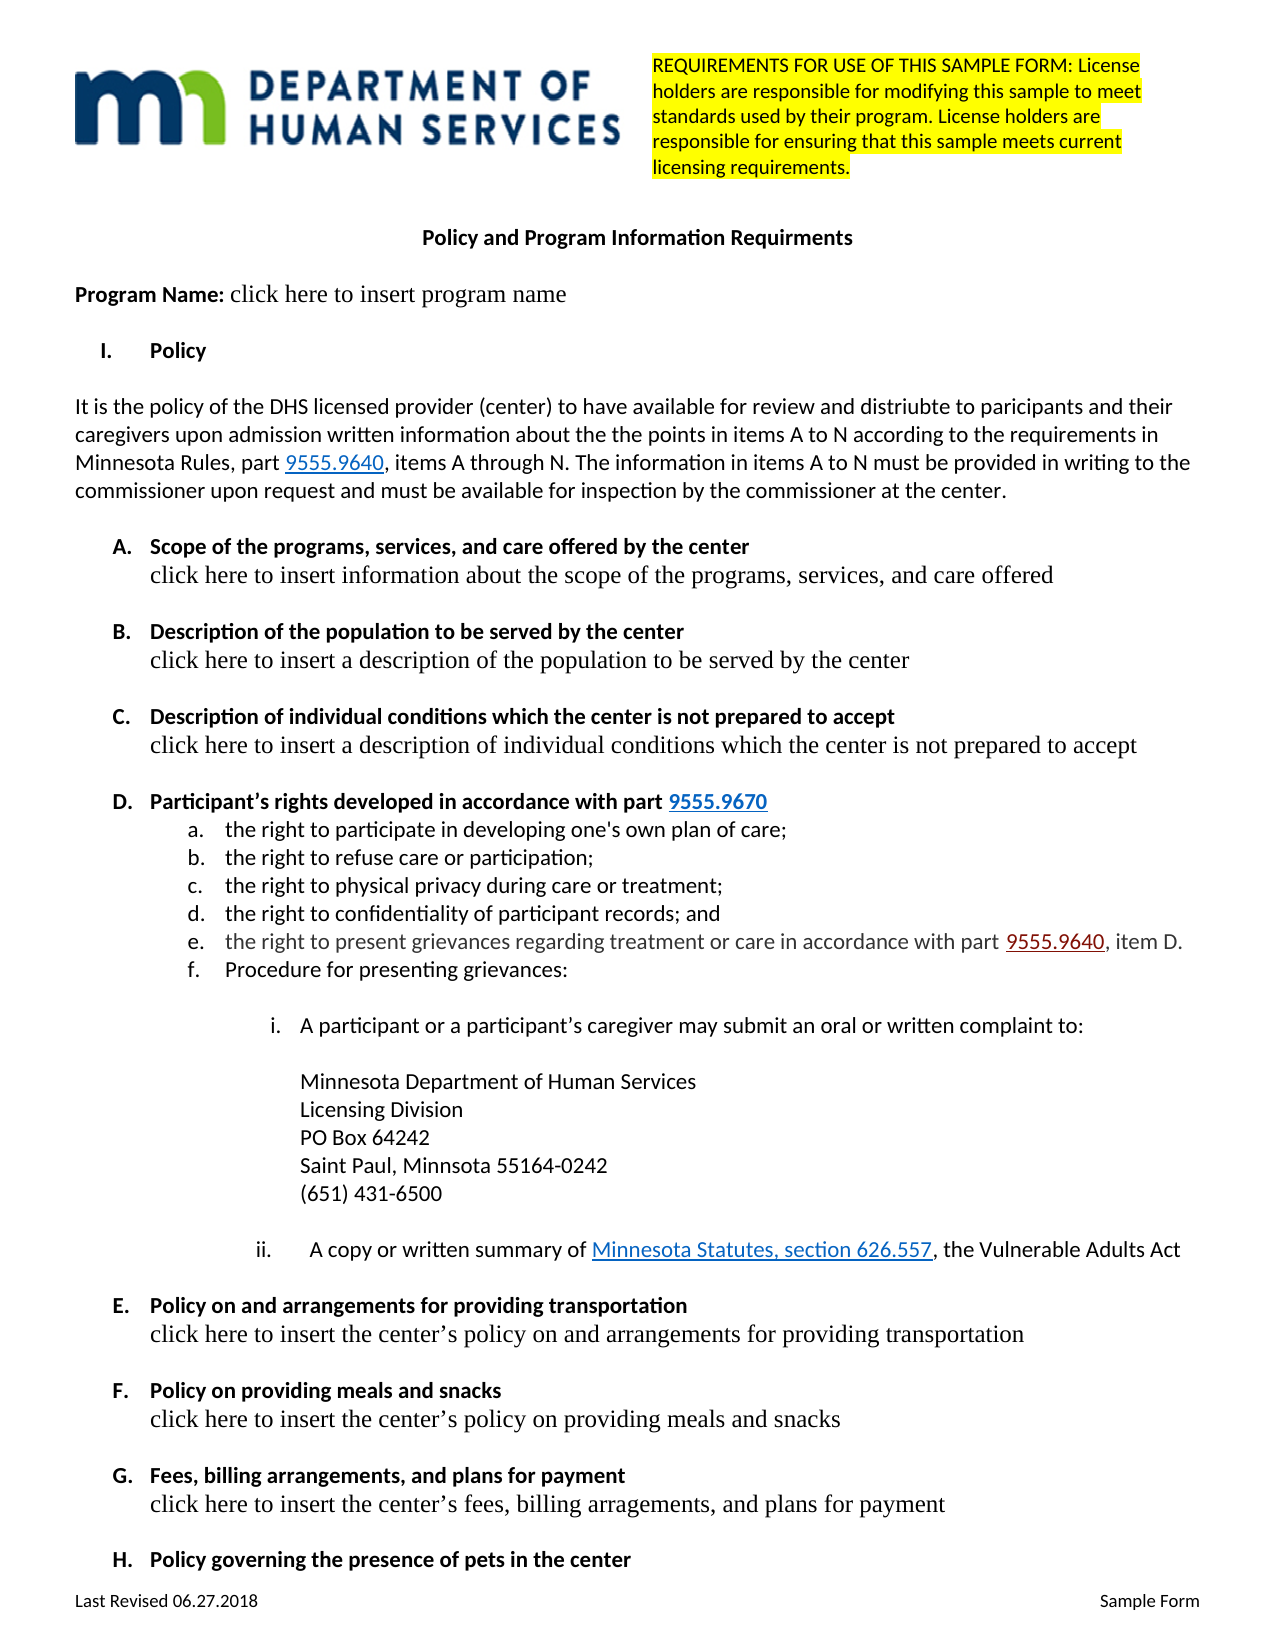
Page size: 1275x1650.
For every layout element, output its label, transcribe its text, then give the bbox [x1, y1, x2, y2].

list A participant or a participant’s caregiver may submit an oral or written complaint to: [281, 1011, 1200, 1039]
list Description of the population to be served by the center [112, 617, 1200, 645]
list the right to participate in developing one's own plan of care; [187, 815, 1200, 843]
list Procedure for presenting grievances: [187, 955, 1200, 983]
text It is the policy of the DHS licensed provider (center) to have available for review and distriubte to paricipants and their caregivers upon admission written information about the the points in items A to N according to the requirements in Minnesota Rules, part 9555.9640, items A through N. The information in items A to N must be provided in writing to the commissioner upon request and must be available for inspection by the commissioner at the center. [75, 392, 1200, 504]
picture [75, 48, 651, 195]
list the right to physical privacy during care or treatment; [187, 871, 1200, 899]
text Program Name: [75, 279, 1200, 308]
list Minnesota Department of Human Services [300, 1067, 1200, 1095]
list Policy on and arrangements for providing transportation [112, 1291, 1200, 1319]
list PO Box 64242 [300, 1123, 1200, 1151]
list Scope of the programs, services, and care offered by the center [112, 532, 1200, 560]
list Policy governing the presence of pets in the center [112, 1546, 1200, 1573]
list Policy [112, 336, 1200, 364]
list A copy or written summary of Minnesota Statutes, section 626.557, the Vulnerable Adults Act [272, 1235, 1200, 1263]
list Licensing Division [300, 1095, 1200, 1123]
list the right to present grievances regarding treatment or care in accordance with part 9555.9640, item D. [187, 927, 1200, 955]
list Saint Paul, Minnsota 55164-0242 [300, 1151, 1200, 1179]
list the right to confidentiality of participant records; and [187, 899, 1200, 927]
list Policy on providing meals and snacks [112, 1376, 1200, 1404]
list Participant’s rights developed in accordance with part 9555.9670 [112, 787, 1200, 815]
list Fees, billing arrangements, and plans for payment [112, 1461, 1200, 1489]
list Description of individual conditions which the center is not prepared to accept [112, 702, 1200, 730]
list (651) 431-6500 [300, 1179, 1200, 1207]
list the right to refuse care or participation; [187, 843, 1200, 871]
text Policy and Program Information Requirments [75, 223, 1200, 251]
